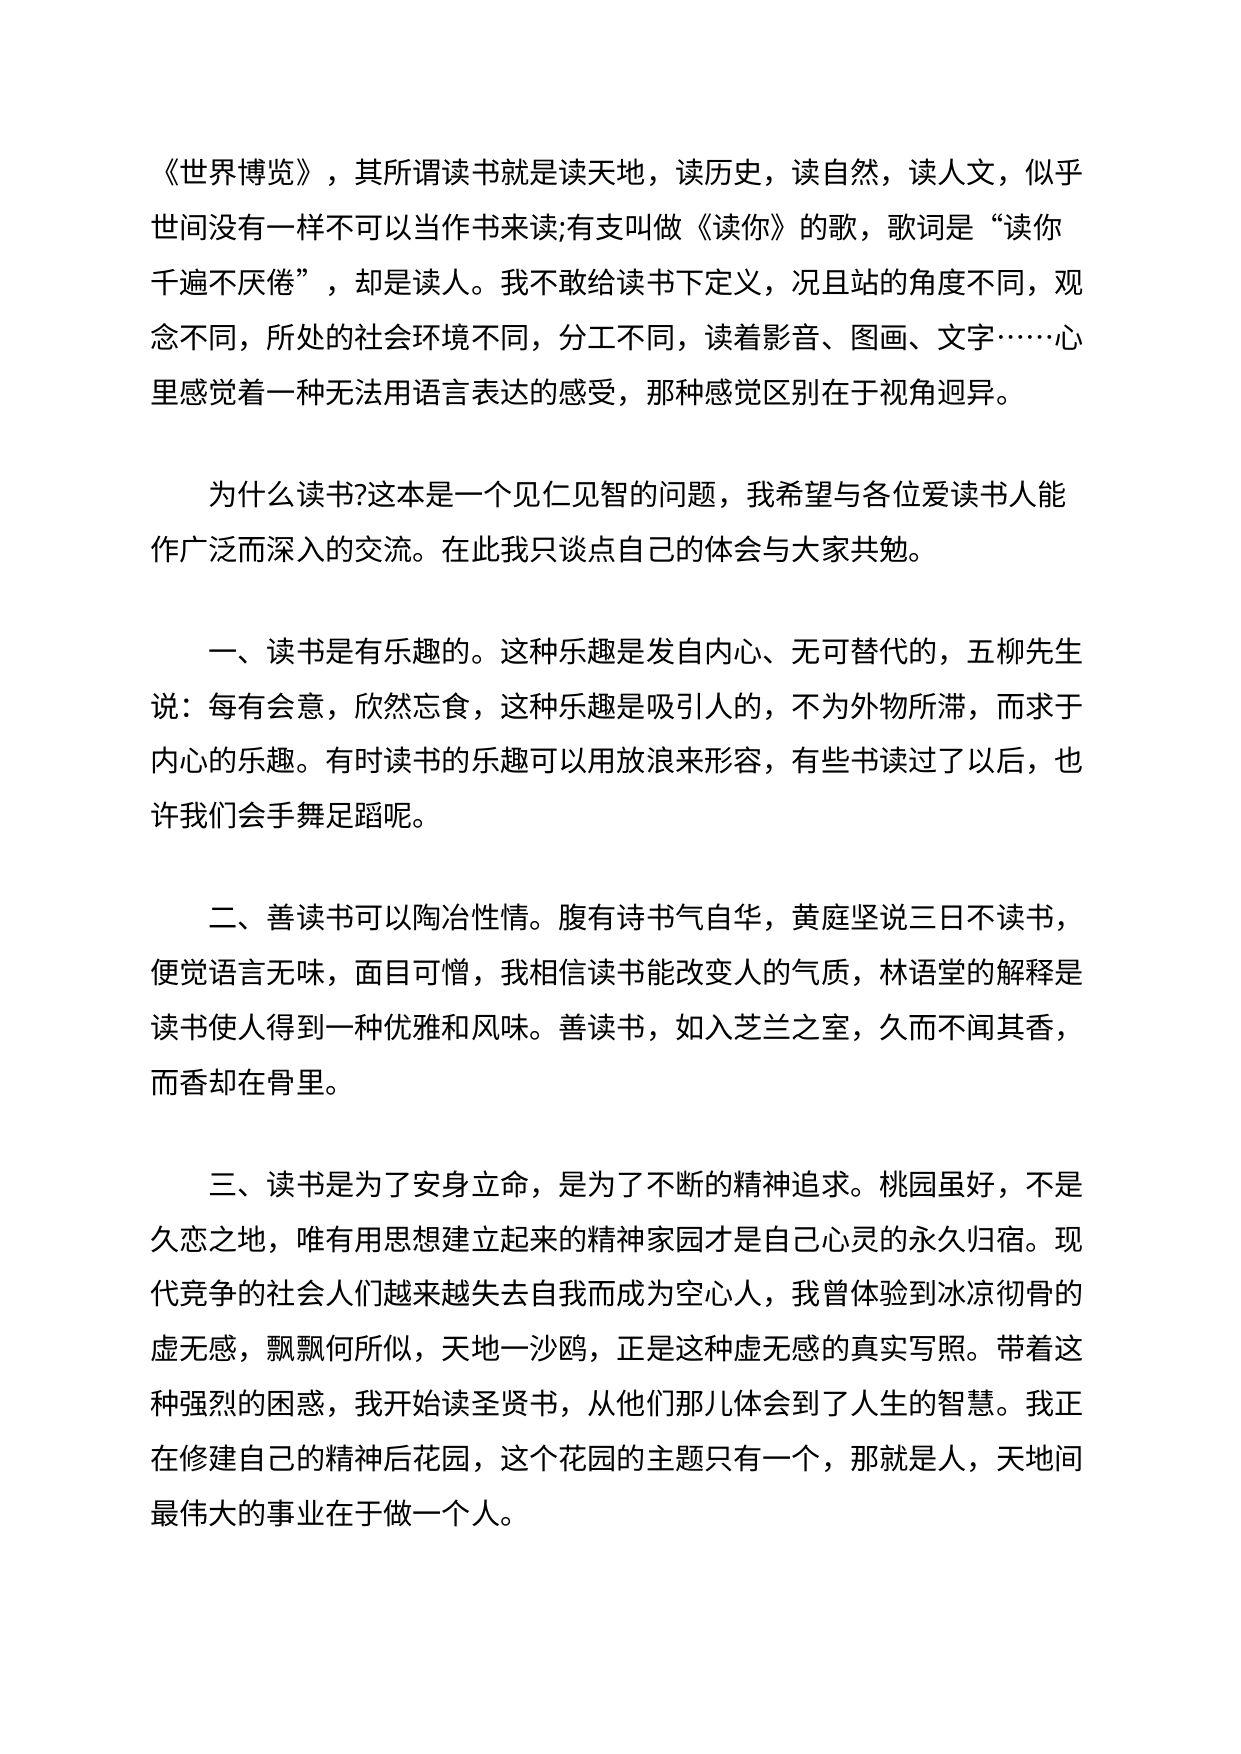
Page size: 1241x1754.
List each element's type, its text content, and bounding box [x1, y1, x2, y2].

text 为什么读书?这本是一个见仁见智的问题，我希望与各位爱读书人能作广泛而深入的交流。在此我只谈点自己的体会与大家共勉。 [150, 471, 1090, 569]
text 一、读书是有乐趣的。这种乐趣是发自内心、无可替代的，五柳先生说：每有会意，欣然忘食，这种乐趣是吸引人的，不为外物所滞，而求于内心的乐趣。有时读书的乐趣可以用放浪来形容，有些书读过了以后，也许我们会手舞足蹈呢。 [150, 628, 1090, 835]
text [150, 150, 1090, 412]
text 三、读书是为了安身立命，是为了不断的精神追求。桃园虽好，不是久恋之地，唯有用思想建立起来的精神家园才是自己心灵的永久归宿。现代竞争的社会人们越来越失去自我而成为空心人，我曾体验到冰凉彻骨的虚无感，飘飘何所似，天地一沙鸥，正是这种虚无感的真实写照。带着这种强烈的困惑，我开始读圣贤书，从他们那儿体会到了人生的智慧。我正在修建自己的精神后花园，这个花园的主题只有一个，那就是人，天地间最伟大的事业在于做一个人。 [150, 1161, 1090, 1533]
text 二、善读书可以陶冶性情。腹有诗书气自华，黄庭坚说三日不读书，便觉语言无味，面目可憎，我相信读书能改变人的气质，林语堂的解释是读书使人得到一种优雅和风味。善读书，如入芝兰之室，久而不闻其香，而香却在骨里。 [150, 895, 1090, 1102]
